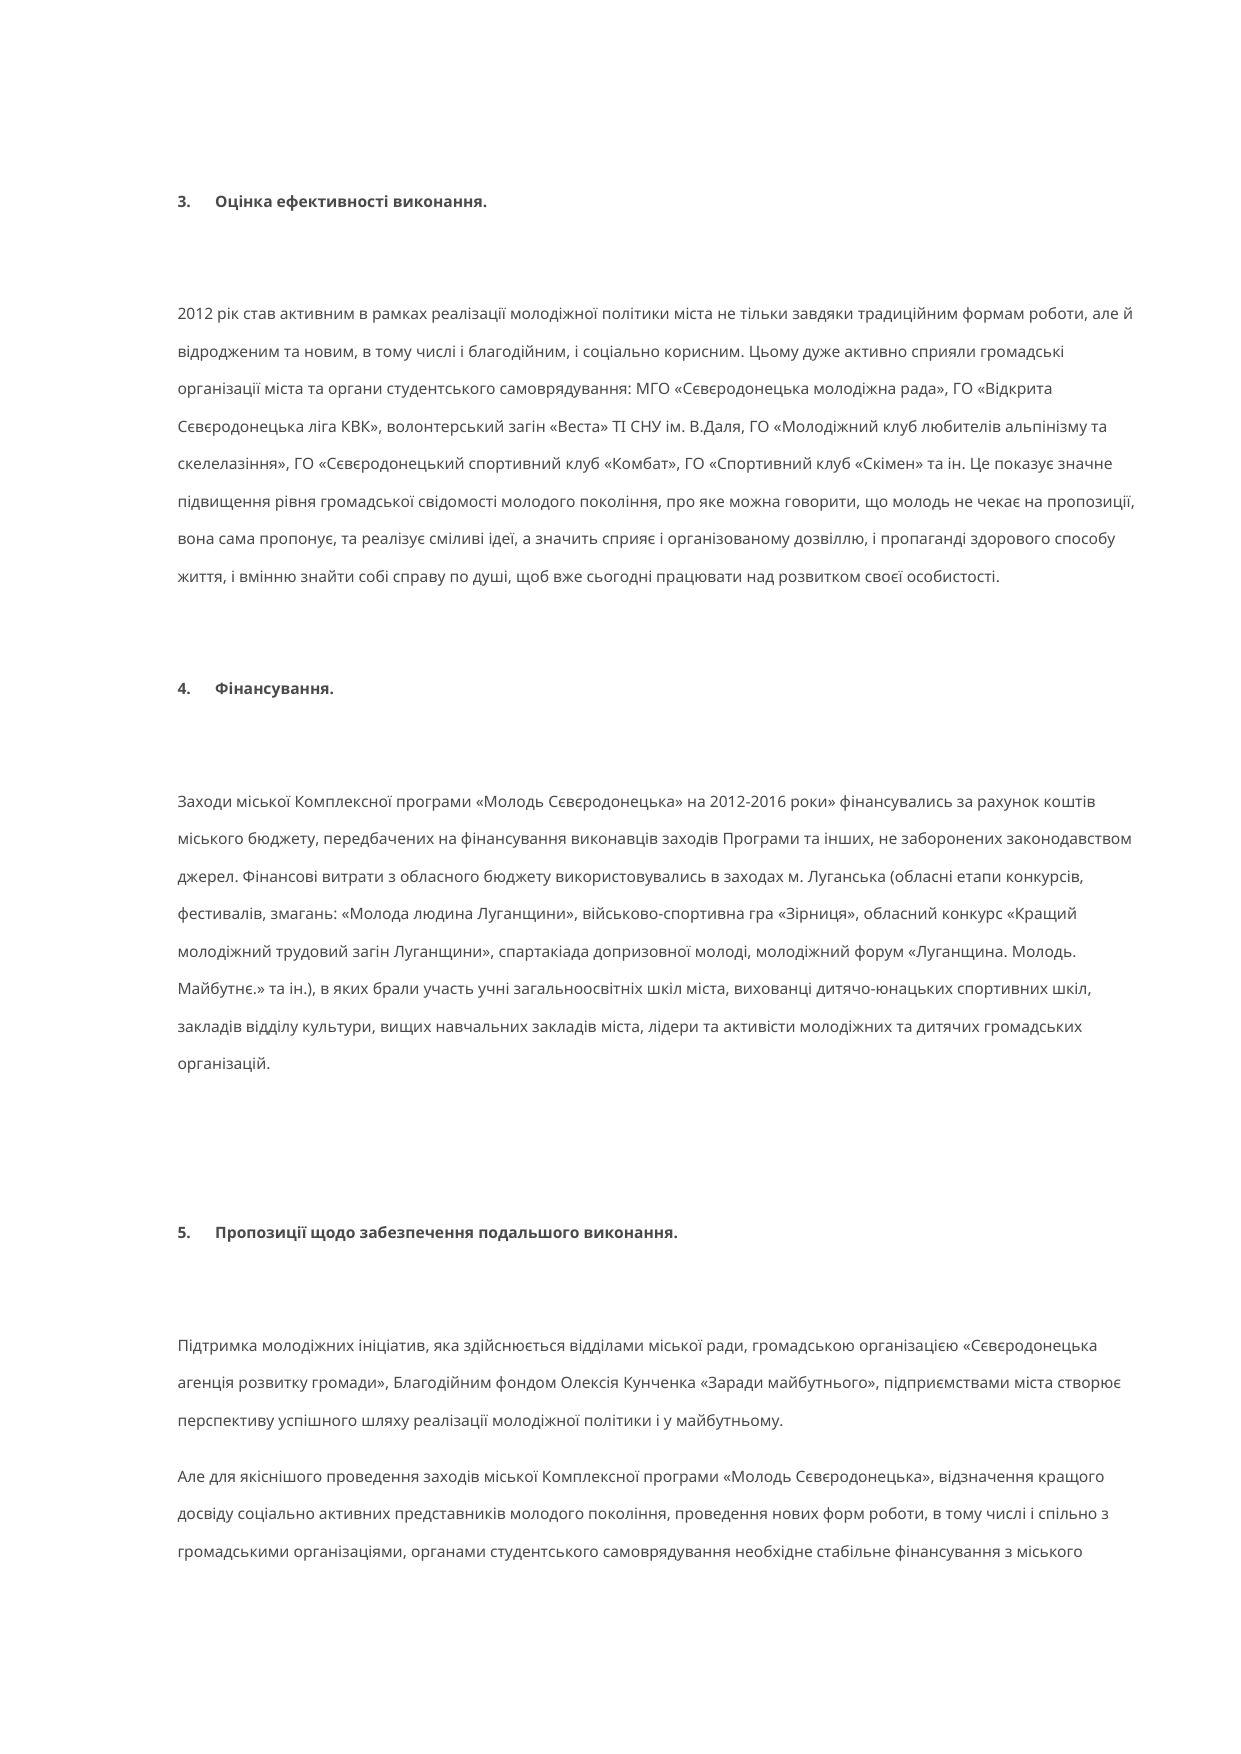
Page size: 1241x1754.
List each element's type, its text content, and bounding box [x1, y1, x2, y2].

text 3. Оцінка ефективності виконання. [177, 174, 1152, 212]
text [177, 1449, 1152, 1562]
text 2012 рік став активним в рамках реалізації молодіжної політики міста не тільки завдяки традиційним формам роботи, але й відродженим та новим, в тому числі і благодійним, і соціально корисним. Цьому дуже активно сприяли громадські організації міста та органи студентського самоврядування: МГО «Сєвєродонецька молодіжна рада», ГО «Відкрита Сєвєродонецька ліга КВК», волонтерський загін «Веста» ТІ СНУ ім. В.Даля, ГО «Молодіжний клуб любителів альпінізму та скелелазіння», ГО «Сєвєродонецький спортивний клуб «Комбат», ГО «Спортивний клуб «Скімен» та ін. Це показує значне підвищення рівня громадської свідомості молодого покоління, про яке можна говорити, що молодь не чекає на пропозиції, вона сама пропонує, та реалізує сміливі ідеї, а значить сприяє і організованому дозвіллю, і пропаганді здорового способу життя, і вмінню знайти собі справу по душі, щоб вже сьогодні працювати над розвитком своєї особистості. [177, 287, 1152, 587]
text Заходи міської Комплексної програми «Молодь Сєвєродонецька» на 2012-2016 роки» фінансувались за рахунок коштів міського бюджету, передбачених на фінансування виконавців заходів Програми та інших, не заборонених законодавством джерел. Фінансові витрати з обласного бюджету використовувались в заходах м. Луганська (обласні етапи конкурсів, фестивалів, змагань: «Молода людина Луганщини», військово-спортивна гра «Зірниця», обласний конкурс «Кращий молодіжний трудовий загін Луганщини», спартакіада допризовної молоді, молодіжний форум «Луганщина. Молодь. Майбутнє.» та ін.), в яких брали участь учні загальноосвітніх шкіл міста, вихованці дитячо-юнацьких спортивних шкіл, закладів відділу культури, вищих навчальних закладів міста, лідери та активісти молодіжних та дитячих громадських організацій. [177, 774, 1152, 1074]
text 4. Фінансування. [177, 662, 1152, 699]
text Підтримка молодіжних ініціатив, яка здійснюється відділами міської ради, громадською організацією «Сєвєродонецька агенція розвитку громади», Благодійним фондом Олексія Кунченка «Заради майбутнього», підприємствами міста створює перспективу успішного шляху реалізації молодіжної політики і у майбутньому. [177, 1318, 1152, 1431]
text 5. Пропозиції щодо забезпечення подальшого виконання. [177, 1206, 1152, 1243]
